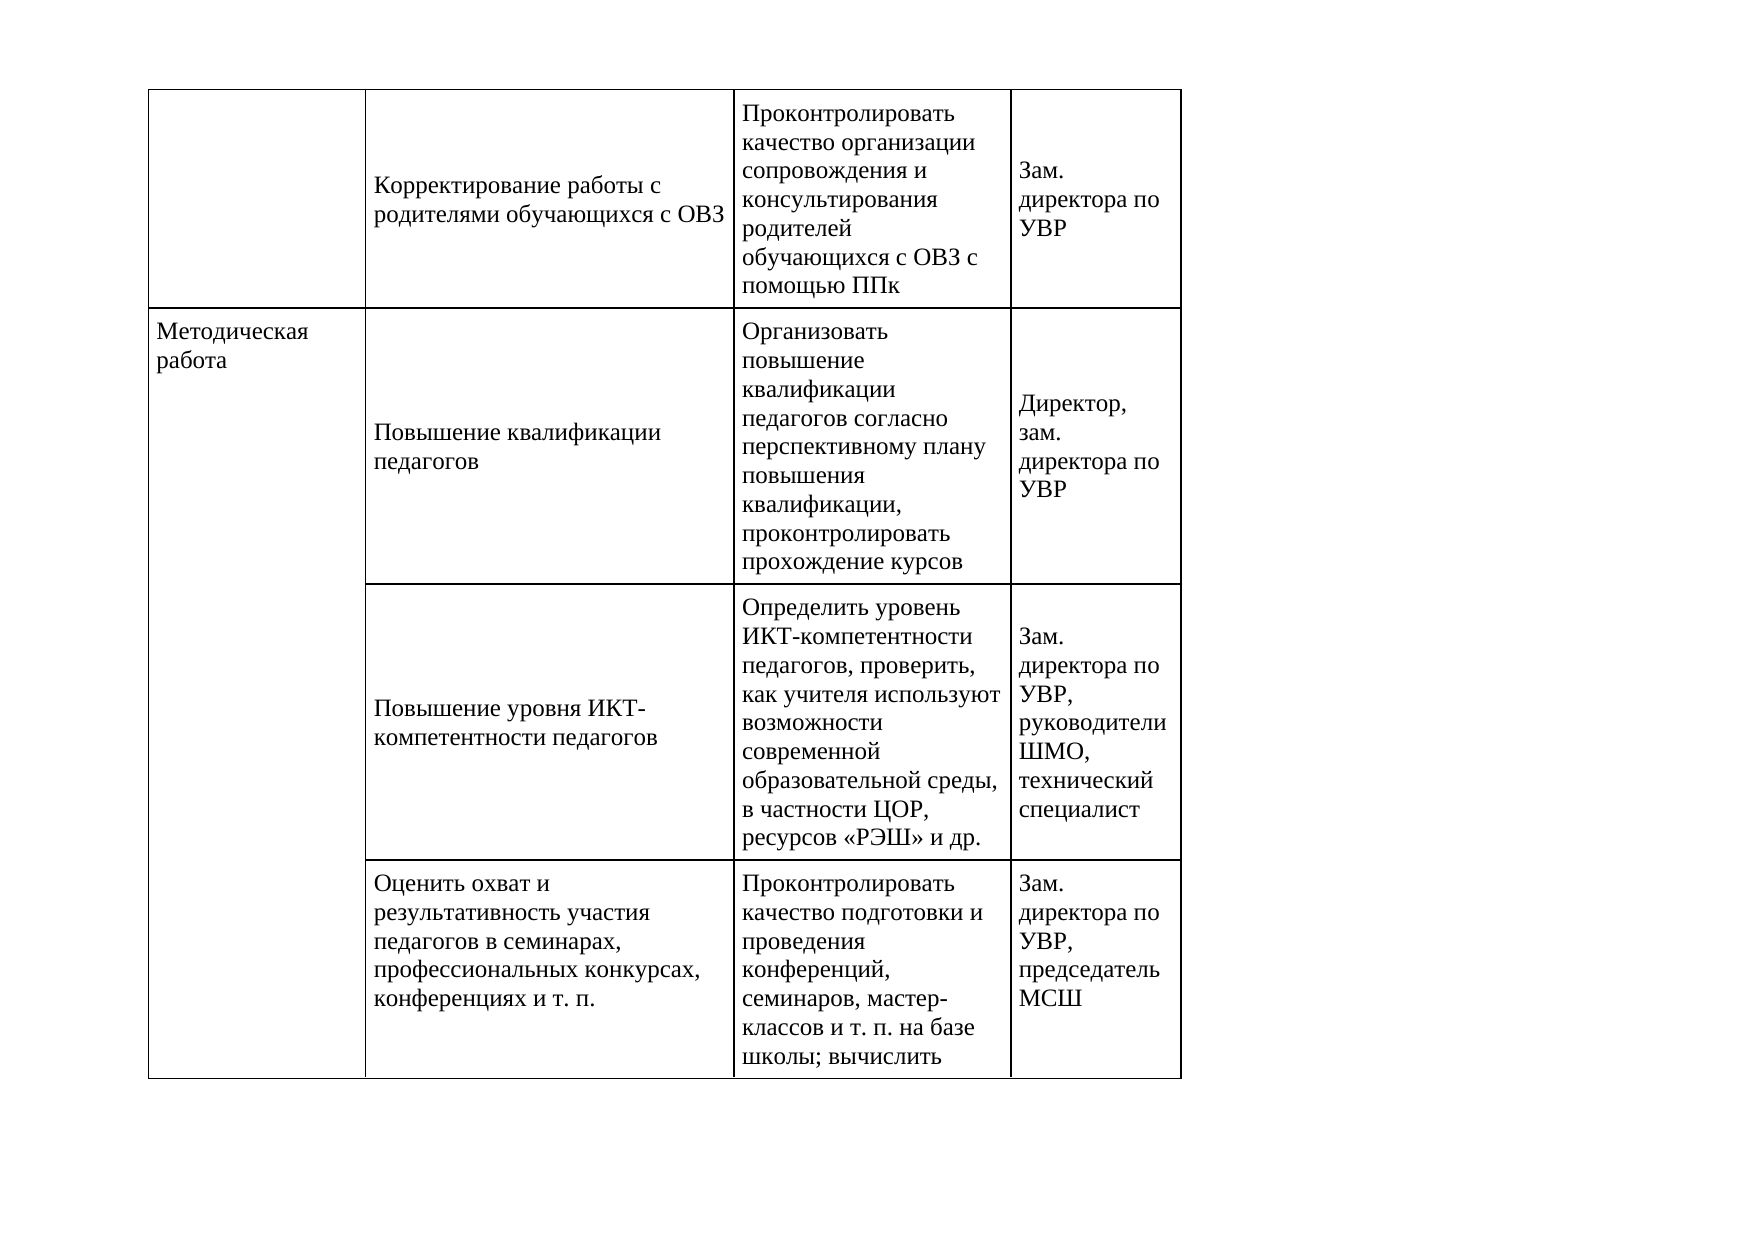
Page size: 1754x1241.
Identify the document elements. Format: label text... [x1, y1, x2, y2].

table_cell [735, 861, 1010, 1077]
table_cell Корректирование работы с родителями обучающихся с ОВЗ [366, 90, 733, 307]
table_cell Директор, зам. директора по УВР [1012, 309, 1180, 583]
table_cell Зам. директора по УВР, руководители ШМО, технический специалист [1012, 585, 1180, 859]
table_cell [1012, 861, 1180, 1077]
table_cell Проконтролировать качество организации сопровождения и консультирования родителей обучающихся с ОВЗ с помощью ППк [735, 90, 1010, 307]
table_cell Методическая работа [149, 309, 365, 1077]
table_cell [366, 861, 733, 1077]
table_cell Определить уровень ИКТ-компетентности педагогов, проверить, как учителя используют возможности современной образовательной среды, в частности ЦОР, ресурсов «РЭШ» и др. [735, 585, 1010, 859]
table_cell Организовать повышение квалификации педагогов согласно перспективному плану повышения квалификации, проконтролировать прохождение курсов [735, 309, 1010, 583]
table_cell Повышение квалификации педагогов [366, 309, 733, 583]
table_cell Повышение уровня ИКТ-компетентности педагогов [366, 585, 733, 859]
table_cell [1012, 90, 1180, 307]
